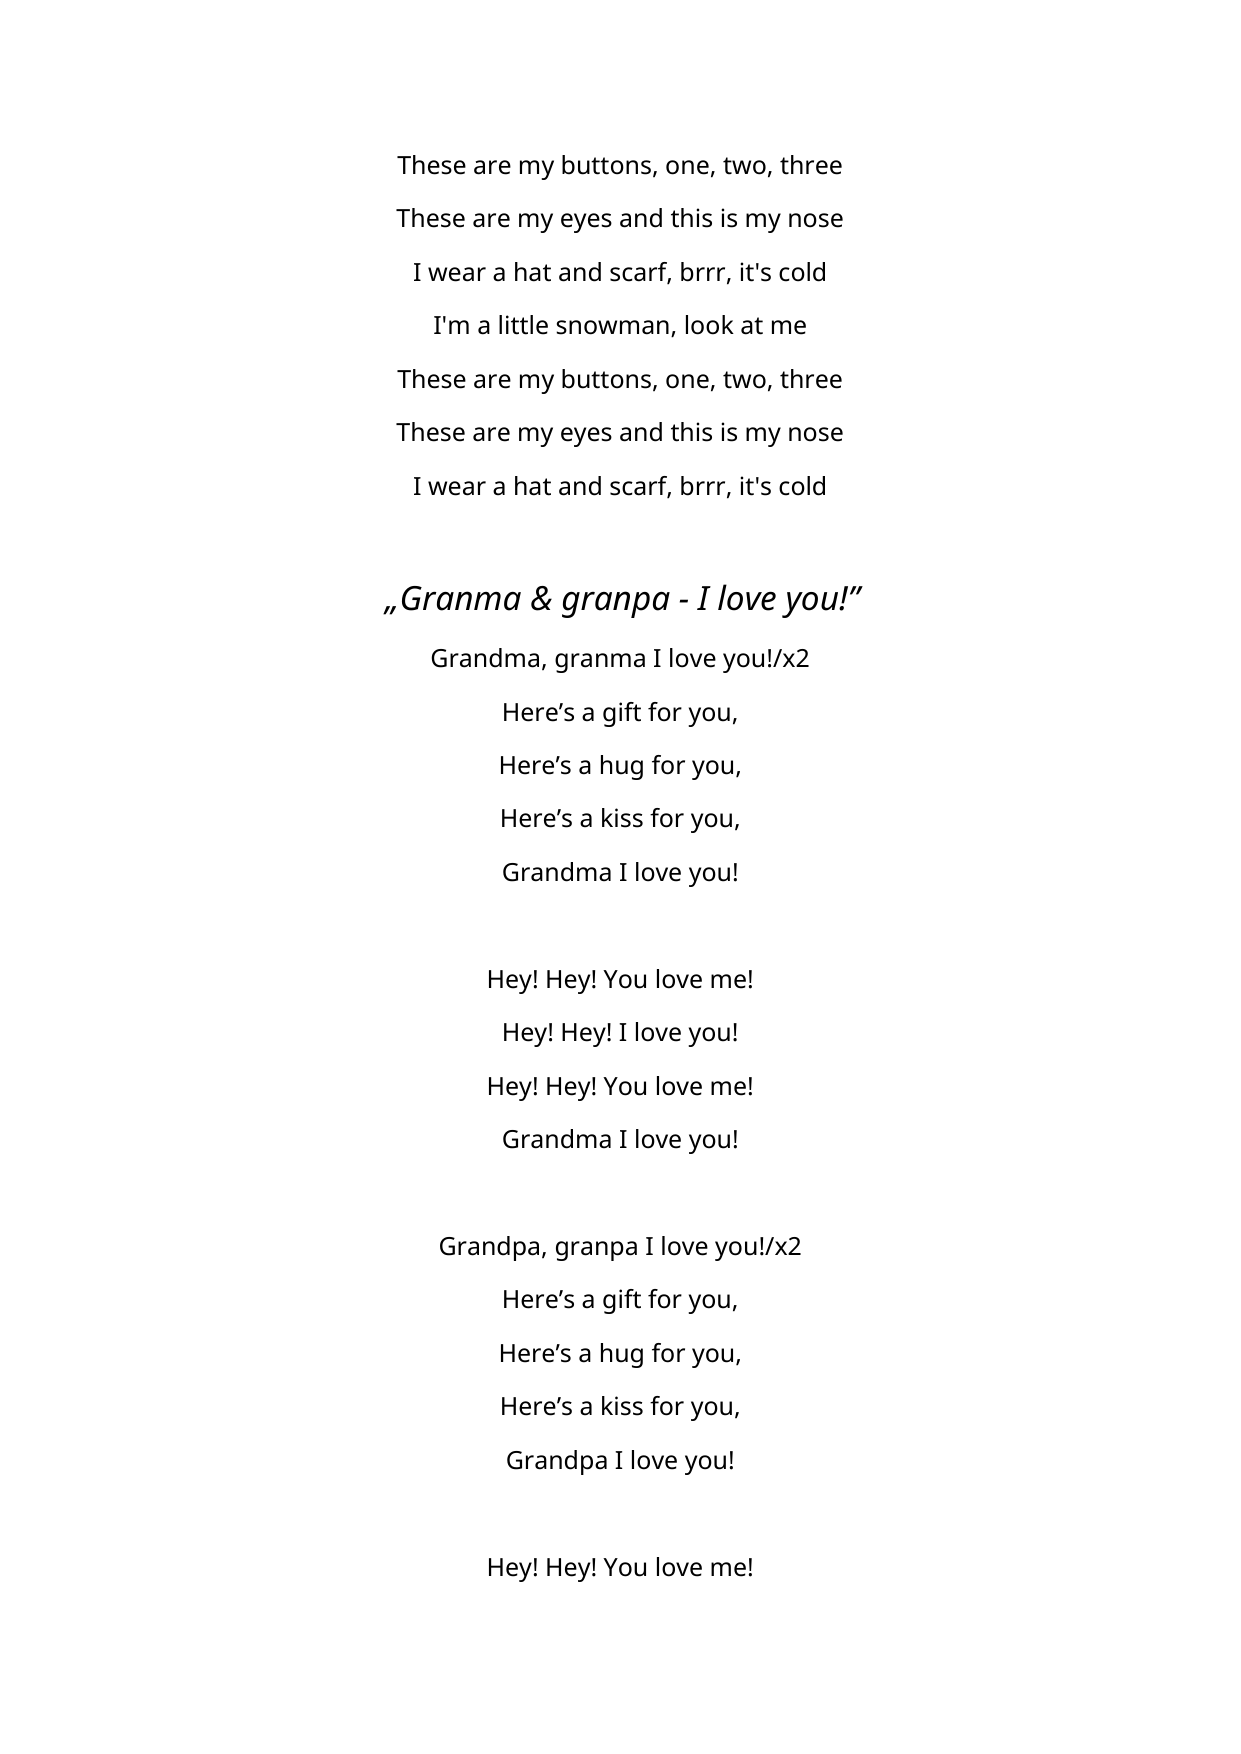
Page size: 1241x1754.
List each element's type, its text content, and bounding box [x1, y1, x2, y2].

text These are my buttons, one, two, three [148, 148, 1093, 182]
text Here’s a hug for you, [148, 748, 1093, 782]
text Here’s a gift for you, [148, 1282, 1093, 1316]
text Here’s a kiss for you, [148, 801, 1093, 835]
text Hey! Hey! You love me! [148, 1549, 1093, 1583]
text Grandma I love you! [148, 1122, 1093, 1156]
text Grandma, granma I love you!/x2 [148, 641, 1093, 675]
text Grandpa I love you! [148, 1442, 1093, 1476]
text „Granma & granpa - I love you!” [148, 575, 1093, 621]
text Hey! Hey! I love you! [148, 1015, 1093, 1049]
text These are my buttons, one, two, three [148, 361, 1093, 395]
text Hey! Hey! You love me! [148, 961, 1093, 995]
text Here’s a kiss for you, [148, 1389, 1093, 1423]
text These are my eyes and this is my nose [148, 415, 1093, 449]
text Here’s a gift for you, [148, 694, 1093, 728]
text These are my eyes and this is my nose [148, 201, 1093, 235]
text Here’s a hug for you, [148, 1335, 1093, 1369]
text I wear a hat and scarf, brrr, it's cold [148, 468, 1093, 502]
text Hey! Hey! You love me! [148, 1068, 1093, 1102]
text I'm a little snowman, look at me [148, 308, 1093, 342]
text Grandma I love you! [148, 854, 1093, 888]
text I wear a hat and scarf, brrr, it's cold [148, 254, 1093, 288]
text Grandpa, granpa I love you!/x2 [148, 1228, 1093, 1263]
